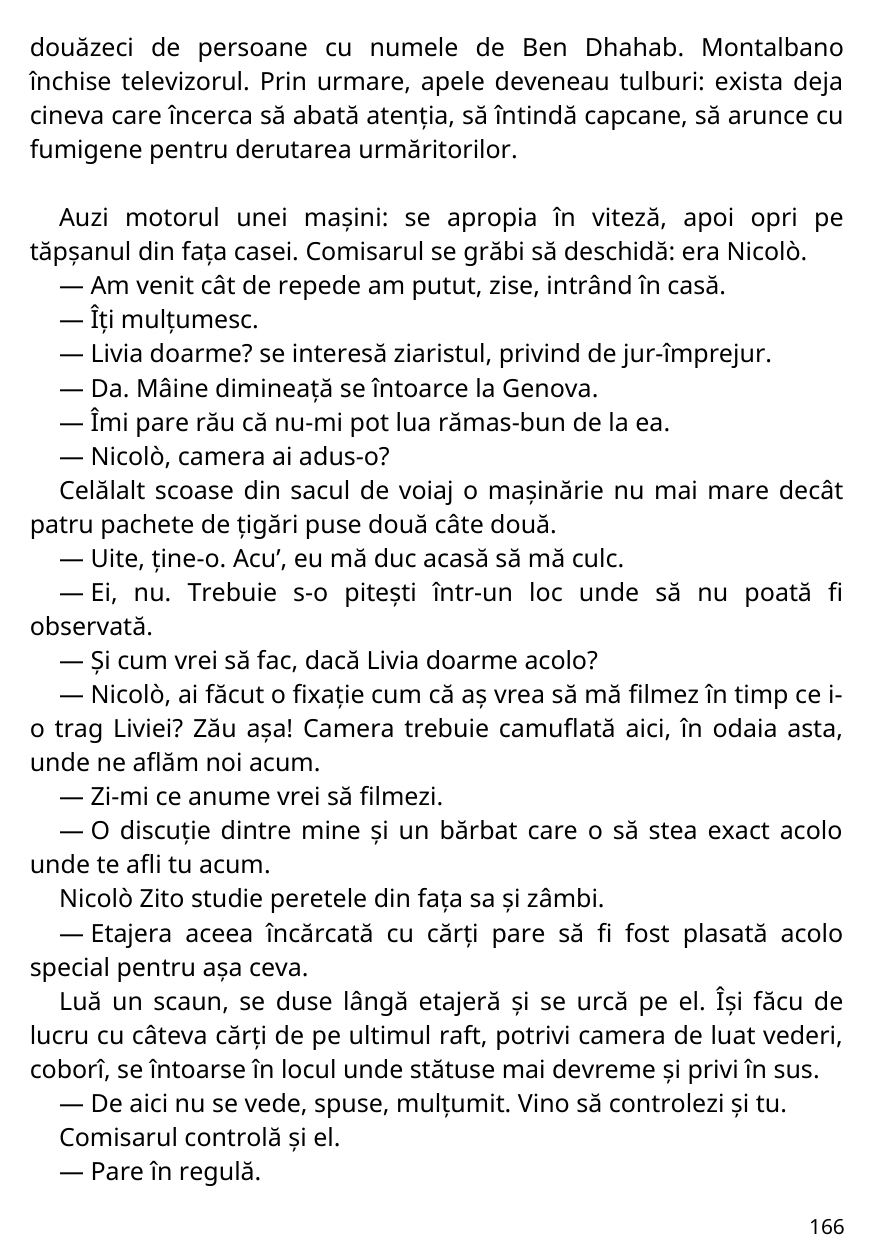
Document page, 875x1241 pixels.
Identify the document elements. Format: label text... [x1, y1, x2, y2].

text Comisarul controlă şi el. [29, 1119, 844, 1154]
text Auzi motorul unei maşini: se apropia în viteză, apoi opri pe tăpşanul din faţa casei. Comisarul se grăbi să deschidă: era Nicolò. [29, 200, 844, 268]
text Nicolò Zito studie peretele din faţa sa şi zâmbi. [29, 881, 844, 915]
text — Am venit cât de repede am putut, zise, intrând în casă. [29, 268, 844, 302]
text — Pare în regulă. [29, 1154, 844, 1188]
text — Îţi mulţumesc. [29, 302, 844, 336]
text — Nicolò, ai făcut o fixaţie cum că aş vrea să mă filmez în timp ce i-o trag Liviei? Zău aşa! Camera trebuie camuflată aici, în odaia asta, unde ne aflăm noi acum. [29, 677, 844, 779]
text — Nicolò, camera ai adus-o? [29, 438, 844, 472]
text — O discuţie dintre mine şi un bărbat care o să stea exact acolo unde te afli tu acum. [29, 813, 844, 881]
text — De aici nu se vede, spuse, mulţumit. Vino să controlezi şi tu. [29, 1086, 844, 1119]
text — Livia doarme? se interesă ziaristul, privind de jur-împrejur. [29, 336, 844, 370]
text — Zi-mi ce anume vrei să filmezi. [29, 779, 844, 813]
text — Da. Mâine dimineaţă se întoarce la Genova. [29, 370, 844, 404]
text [29, 29, 844, 166]
text — Ei, nu. Trebuie s-o piteşti într-un loc unde să nu poată fi observată. [29, 574, 844, 643]
text — Uite, ţine-o. Acu’, eu mă duc acasă să mă culc. [29, 541, 844, 574]
text — Etajera aceea încărcată cu cărţi pare să fi fost plasată acolo special pentru aşa ceva. [29, 915, 844, 983]
text — Şi cum vrei să fac, dacă Livia doarme acolo? [29, 643, 844, 677]
text Celălalt scoase din sacul de voiaj o maşinărie nu mai mare decât patru pachete de ţigări puse două câte două. [29, 472, 844, 541]
text Luă un scaun, se duse lângă etajeră şi se urcă pe el. Îşi făcu de lucru cu câteva cărţi de pe ultimul raft, potrivi camera de luat vederi, coborî, se întoarse în locul unde stătuse mai devreme şi privi în sus. [29, 983, 844, 1086]
text — Îmi pare rău că nu-mi pot lua rămas-bun de la ea. [29, 404, 844, 438]
